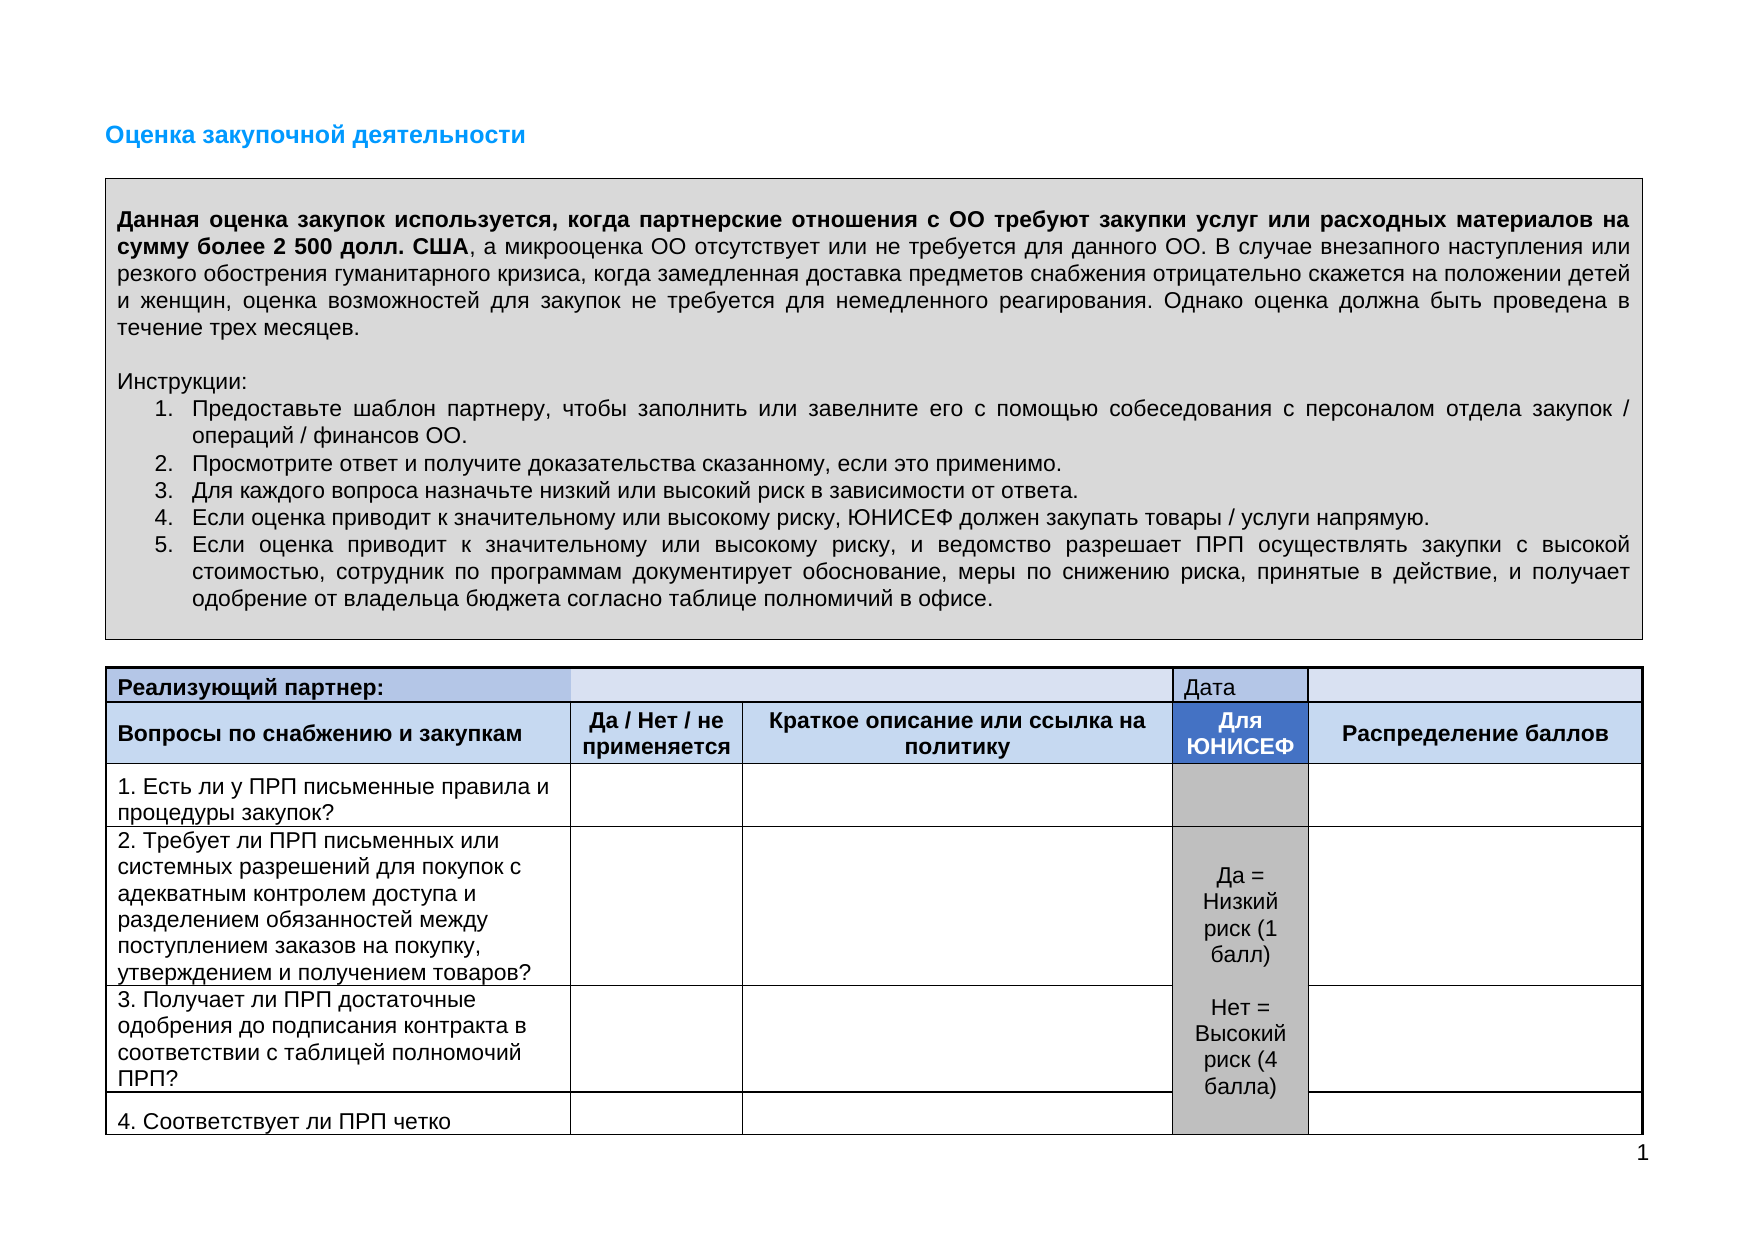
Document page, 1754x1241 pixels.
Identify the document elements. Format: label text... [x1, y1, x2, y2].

table_header [1309, 669, 1641, 701]
table_cell [743, 986, 1172, 1091]
table_cell 2. Требует ли ПРП письменных или системных разрешений для покупок с адекватным контролем доступа и разделением обязанностей между поступлением заказов на покупку, утверждением и получением товаров? [107, 827, 570, 985]
table_cell [571, 764, 742, 826]
table_cell [743, 827, 1172, 985]
table_cell [1173, 764, 1308, 826]
table_cell 3. Получает ли ПРП достаточные одобрения до подписания контракта в соответствии с таблицей полномочий ПРП? [107, 986, 570, 1091]
table_header Данная оценка закупок используется, когда партнерские отношения с ОО требуют закупки услуг или расходных материалов на сумму более 2 500 долл. США, а микрооценка ОО отсутствует или не требуется для данного ОО. В случае внезапного наступления или резкого обострения гуманитарного кризиса, когда замедленная доставка предметов снабжения отрицательно скажется на положении детей и женщин, оценка возможностей для закупок не требуется для немедленного реагирования. Однако оценка должна быть проведена в течение трех месяцев. Инструкции: Предоставьте шаблон партнеру, чтобы заполнить или завелните его с помощью собеседования с персоналом отдела закупок / операций / финансов ОО. Просмотрите ответ и получите доказательства сказанному, если это применимо. Для каждого вопроса назначьте низкий или высокий риск в зависимости от ответа. Если оценка приводит к значительному или высокому риску, ЮНИСЕФ должен закупать товары / услуги напрямую. Если оценка приводит к значительному или высокому риску, и ведомство разрешает ПРП осуществлять закупки с высокой стоимостью, сотрудник по программам документирует обоснование, меры по снижению риска, принятые в действие, и получает одобрение от владельца бюджета согласно таблице полномичий в офисе. [106, 179, 1642, 639]
table_cell [1309, 1093, 1641, 1134]
table_cell [743, 1093, 1172, 1134]
table_cell [1309, 827, 1641, 985]
table_cell [1309, 764, 1641, 826]
table_cell Да = Низкий риск (1 балл) Нет = Высокий риск (4 балла) [1173, 827, 1308, 1134]
table_cell [571, 827, 742, 985]
table_cell 1. Есть ли у ПРП письменные правила и процедуры закупок? [107, 764, 570, 826]
table_header Дата [1174, 669, 1307, 701]
table_cell Для ЮНИСЕФ [1173, 703, 1308, 763]
text Оценка закупочной деятельности [105, 120, 1649, 149]
table_cell [571, 1093, 742, 1134]
table_cell Да / Нет / не применяется [571, 703, 742, 763]
table_cell [571, 986, 742, 1091]
table_header [571, 669, 1172, 701]
table_cell [1309, 986, 1641, 1091]
table_cell Вопросы по снабжению и закупкам [107, 703, 570, 763]
table_cell Краткое описание или ссылка на политику [743, 703, 1172, 763]
table_cell [743, 764, 1172, 826]
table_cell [107, 1093, 570, 1134]
table_cell Распределение баллов [1309, 703, 1641, 763]
table_header Реализующий партнер: [107, 669, 571, 701]
